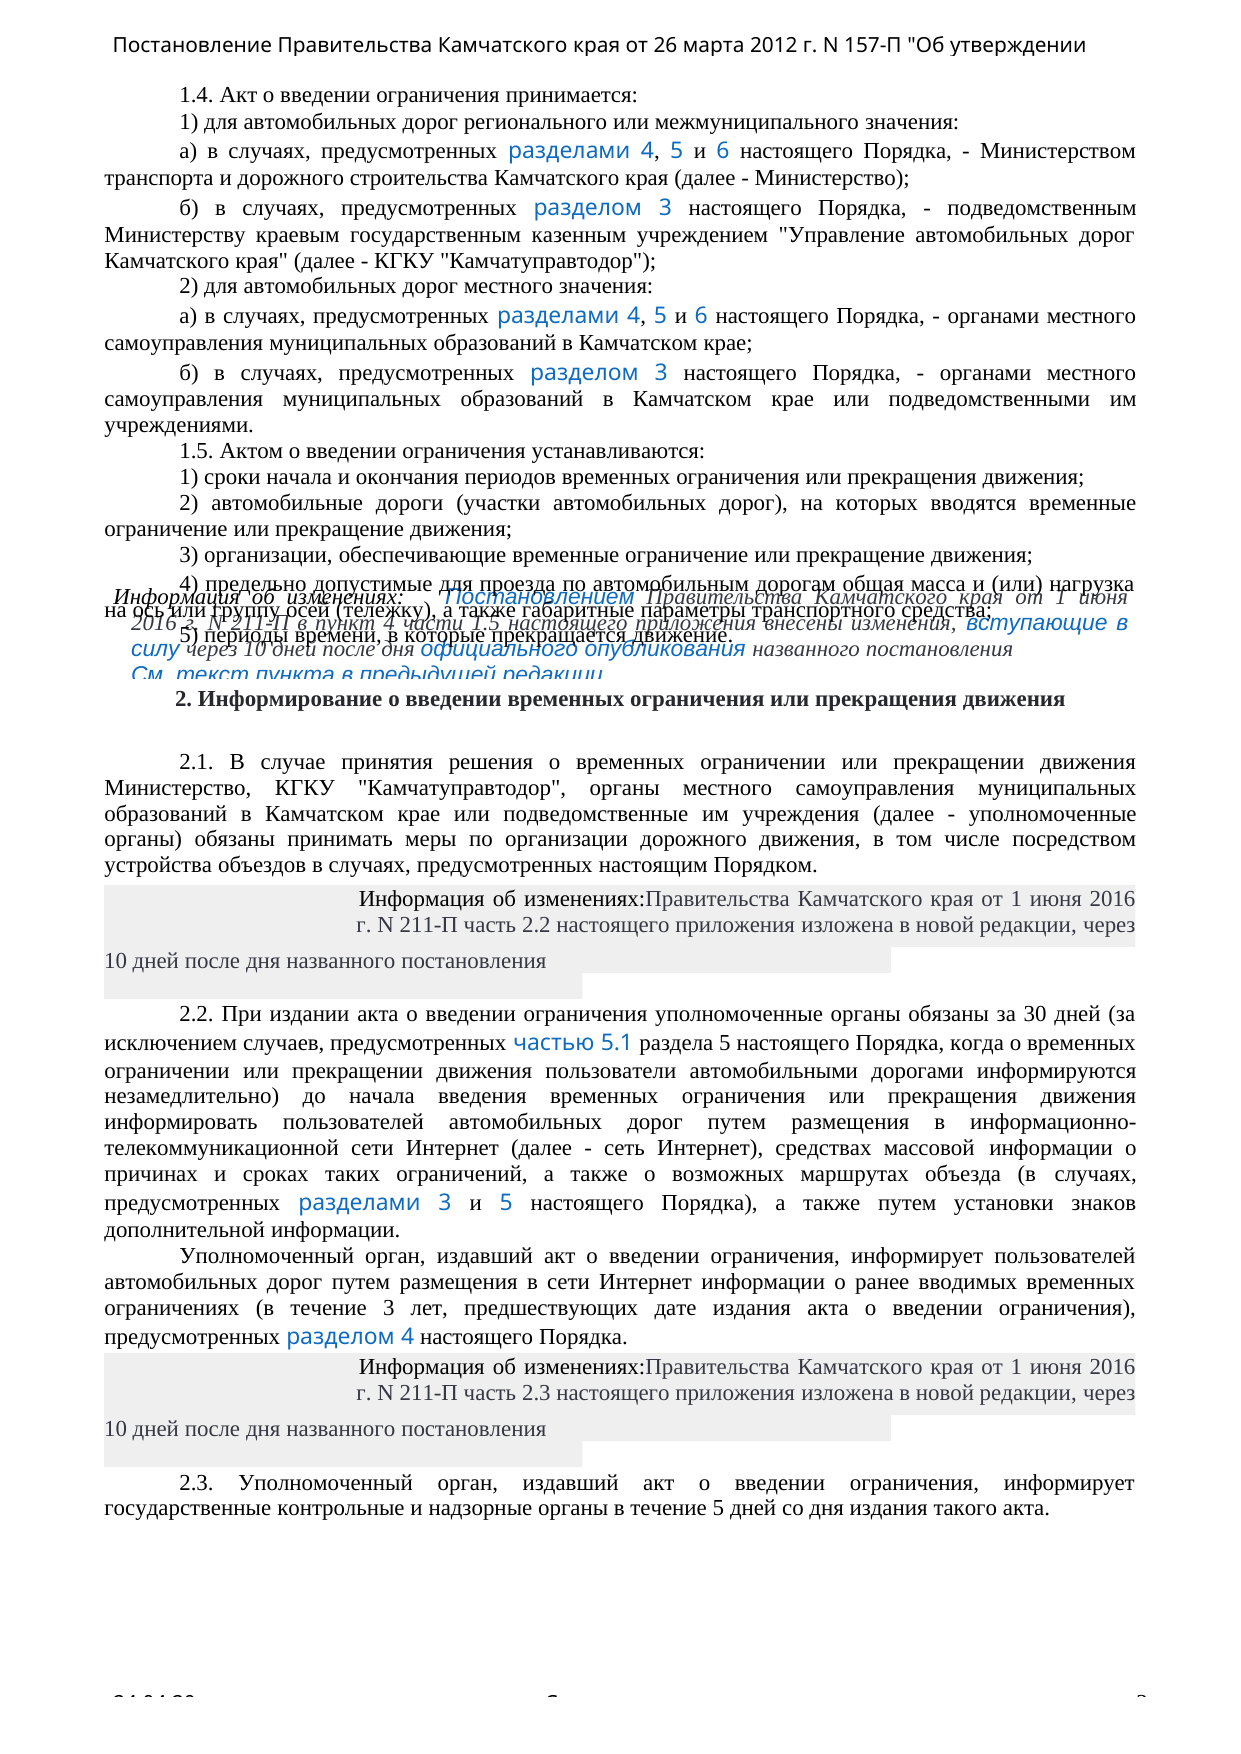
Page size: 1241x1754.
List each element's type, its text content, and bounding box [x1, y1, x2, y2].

list организации, обеспечивающие временные ограничение или прекращение движения; [179, 541, 1148, 567]
list для автомобильных дорог регионального или межмуниципального значения: [179, 108, 1148, 134]
list автомобильные дороги (участки автомобильных дорог), на которых вводятся временные ограничение или прекращение движения; [104, 489, 1136, 541]
subtitle Информирование о введении временных ограничения или прекращения движения [175, 685, 1148, 711]
text б) в случаях, предусмотренных разделом 3 настоящего Порядка, - подведомственным Министерству краевым государственным казенным учреждением "Управление автомобильных дорог Камчатского края" (далее - КГКУ "Камчатуправтодор"); [104, 191, 1137, 273]
list Акт о введении ограничения принимается: [179, 82, 1148, 108]
list для автомобильных дорог местного значения: [179, 273, 1148, 299]
list Уполномоченный орган, издавший акт о введении ограничения, информирует государственные контрольные и надзорные органы в течение 5 дней со дня издания такого акта. [104, 1353, 1137, 1521]
text б) в случаях, предусмотренных разделом 3 настоящего Порядка, - органами местного самоуправления муниципальных образований в Камчатском крае или подведомственными им учреждениями. [104, 355, 1136, 438]
list предельно допустимые для проезда по автомобильным дорогам общая масса и (или) нагрузка на ось или группу осей (тележку), а также габаритные параметры транспортного средства; [104, 570, 1136, 622]
text а) в случаях, предусмотренных разделами 4, 5 и 6 настоящего Порядка, - Министерством транспорта и дорожного строительства Камчатского края (далее - Министерство); [104, 134, 1136, 191]
list сроки начала и окончания периодов временных ограничения или прекращения движения; [179, 463, 1148, 489]
list периоды времени, в которые прекращается движение. [179, 622, 1148, 648]
text Уполномоченный орган, издавший акт о введении ограничения, информирует пользователей автомобильных дорог путем размещения в сети Интернет информации о ранее вводимых временных ограничениях (в течение 3 лет, предшествующих дате издания акта о введении ограничения), предусмотренных разделом 4 настоящего Порядка. [104, 1243, 1137, 1351]
list При издании акта о введении ограничения уполномоченные органы обязаны за 30 дней (за исключением случаев, предусмотренных частью 5.1 раздела 5 настоящего Порядка, когда о временных ограничении или прекращении движения пользователи автомобильными дорогами информируются незамедлительно) до начала введения временных ограничения или прекращения движения информировать пользователей автомобильных дорог путем размещения в информационно-телекоммуникационной сети Интернет (далее - сеть Интернет), средствах массовой информации о причинах и сроках таких ограничений, а также о возможных маршрутах объезда (в случаях, предусмотренных разделами 3 и 5 настоящего Порядка), а также путем установки знаков дополнительной информации. [104, 879, 1137, 1243]
list В случае принятия решения о временных ограничении или прекращении движения Министерство, КГКУ "Камчатуправтодор", органы местного самоуправления муниципальных образований в Камчатском крае или подведомственные им учреждения (далее - уполномоченные органы) обязаны принимать меры по организации дорожного движения, в том числе посредством устройства объездов в случаях, предусмотренных настоящим Порядком. [104, 748, 1137, 878]
text а) в случаях, предусмотренных разделами 4, 5 и 6 настоящего Порядка, - органами местного самоуправления муниципальных образований в Камчатском крае; [104, 299, 1136, 355]
list Актом о введении ограничения устанавливаются: [179, 438, 1148, 463]
